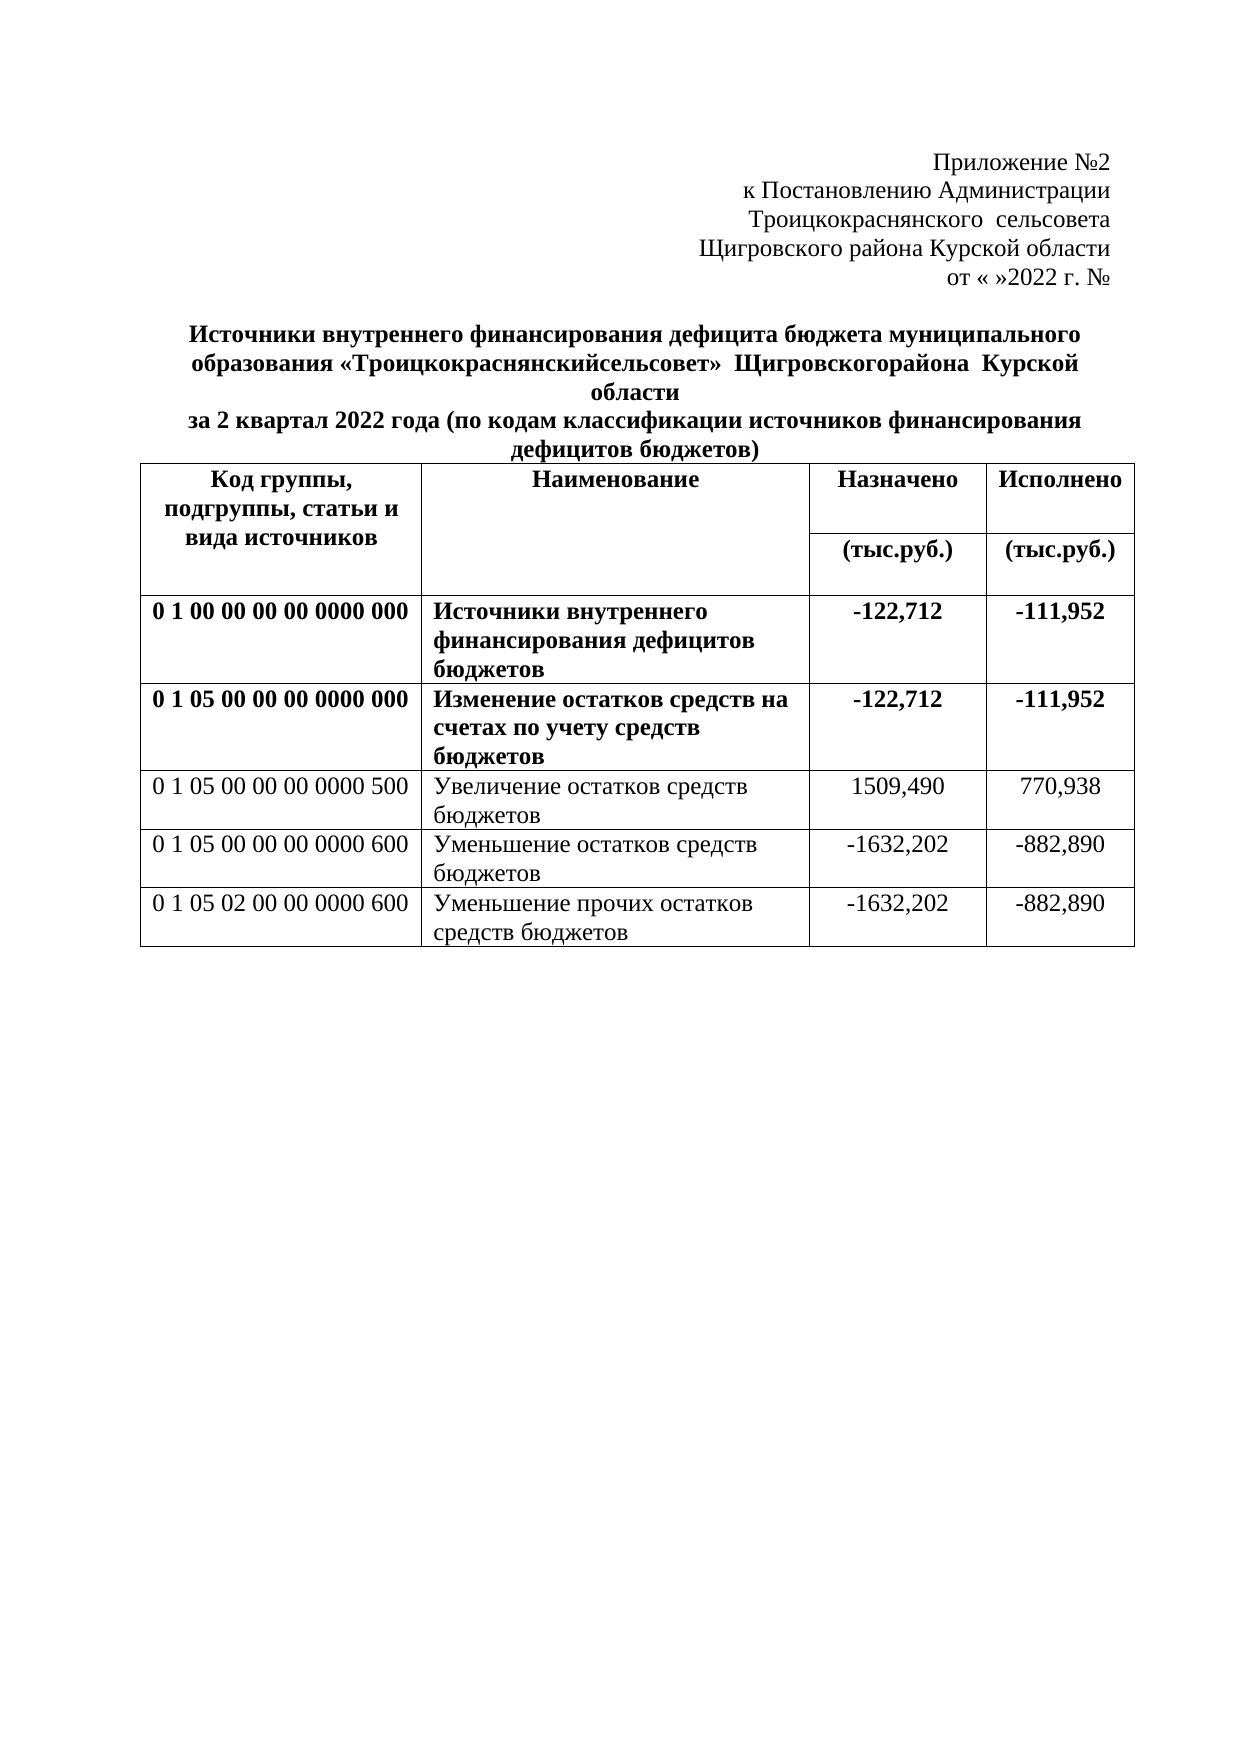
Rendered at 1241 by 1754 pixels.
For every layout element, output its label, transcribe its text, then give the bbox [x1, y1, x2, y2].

table_cell Увеличение остатков средств бюджетов [422, 771, 809, 828]
table_cell 0 1 05 00 00 00 0000 600 [141, 830, 421, 887]
table_header Исполнено [987, 464, 1134, 533]
text Источники внутреннего финансирования дефицита бюджета муниципального [159, 319, 1110, 348]
table_cell 0 1 05 00 00 00 0000 000 [141, 684, 421, 770]
text за 2 квартал 2022 года (по кодам классификации источников финансирования дефицитов бюджетов) [159, 406, 1110, 463]
table_cell 1509,490 [810, 771, 986, 828]
text от « »2022 г. № [159, 262, 1110, 291]
text Щигровского района Курской области [159, 233, 1110, 262]
table_cell -122,712 [810, 684, 986, 770]
table_cell (тыс.руб.) [987, 534, 1134, 595]
table_cell Изменение остатков средств на счетах по учету средств бюджетов [422, 684, 809, 770]
table_cell -1632,202 [810, 888, 986, 946]
table_cell Уменьшение остатков средств бюджетов [422, 830, 809, 887]
text Троицкокраснянского сельсовета [159, 204, 1110, 233]
table_header Код группы, подгруппы, статьи и вида источников [141, 464, 421, 595]
table_cell 0 1 00 00 00 00 0000 000 [141, 596, 421, 683]
table_cell (тыс.руб.) [810, 534, 986, 595]
text Приложение №2 [159, 147, 1110, 176]
table_cell -882,890 [987, 888, 1134, 946]
table_cell -882,890 [987, 830, 1134, 887]
text образования «Троицкокраснянскийсельсовет» Щигровскогорайона Курской области [159, 348, 1110, 406]
table_cell -1632,202 [810, 830, 986, 887]
table_cell 770,938 [987, 771, 1134, 828]
table_cell 0 1 05 02 00 00 0000 600 [141, 888, 421, 946]
table_cell -111,952 [987, 684, 1134, 770]
table_header Назначено [810, 464, 986, 533]
table_cell 0 1 05 00 00 00 0000 500 [141, 771, 421, 828]
table_cell -111,952 [987, 596, 1134, 683]
table_cell -122,712 [810, 596, 986, 683]
text к Постановлению Администрации [159, 176, 1110, 204]
table_header Наименование [422, 464, 809, 595]
table_cell Источники внутреннего финансирования дефицитов бюджетов [422, 596, 809, 683]
table_cell Уменьшение прочих остатков средств бюджетов [422, 888, 809, 946]
